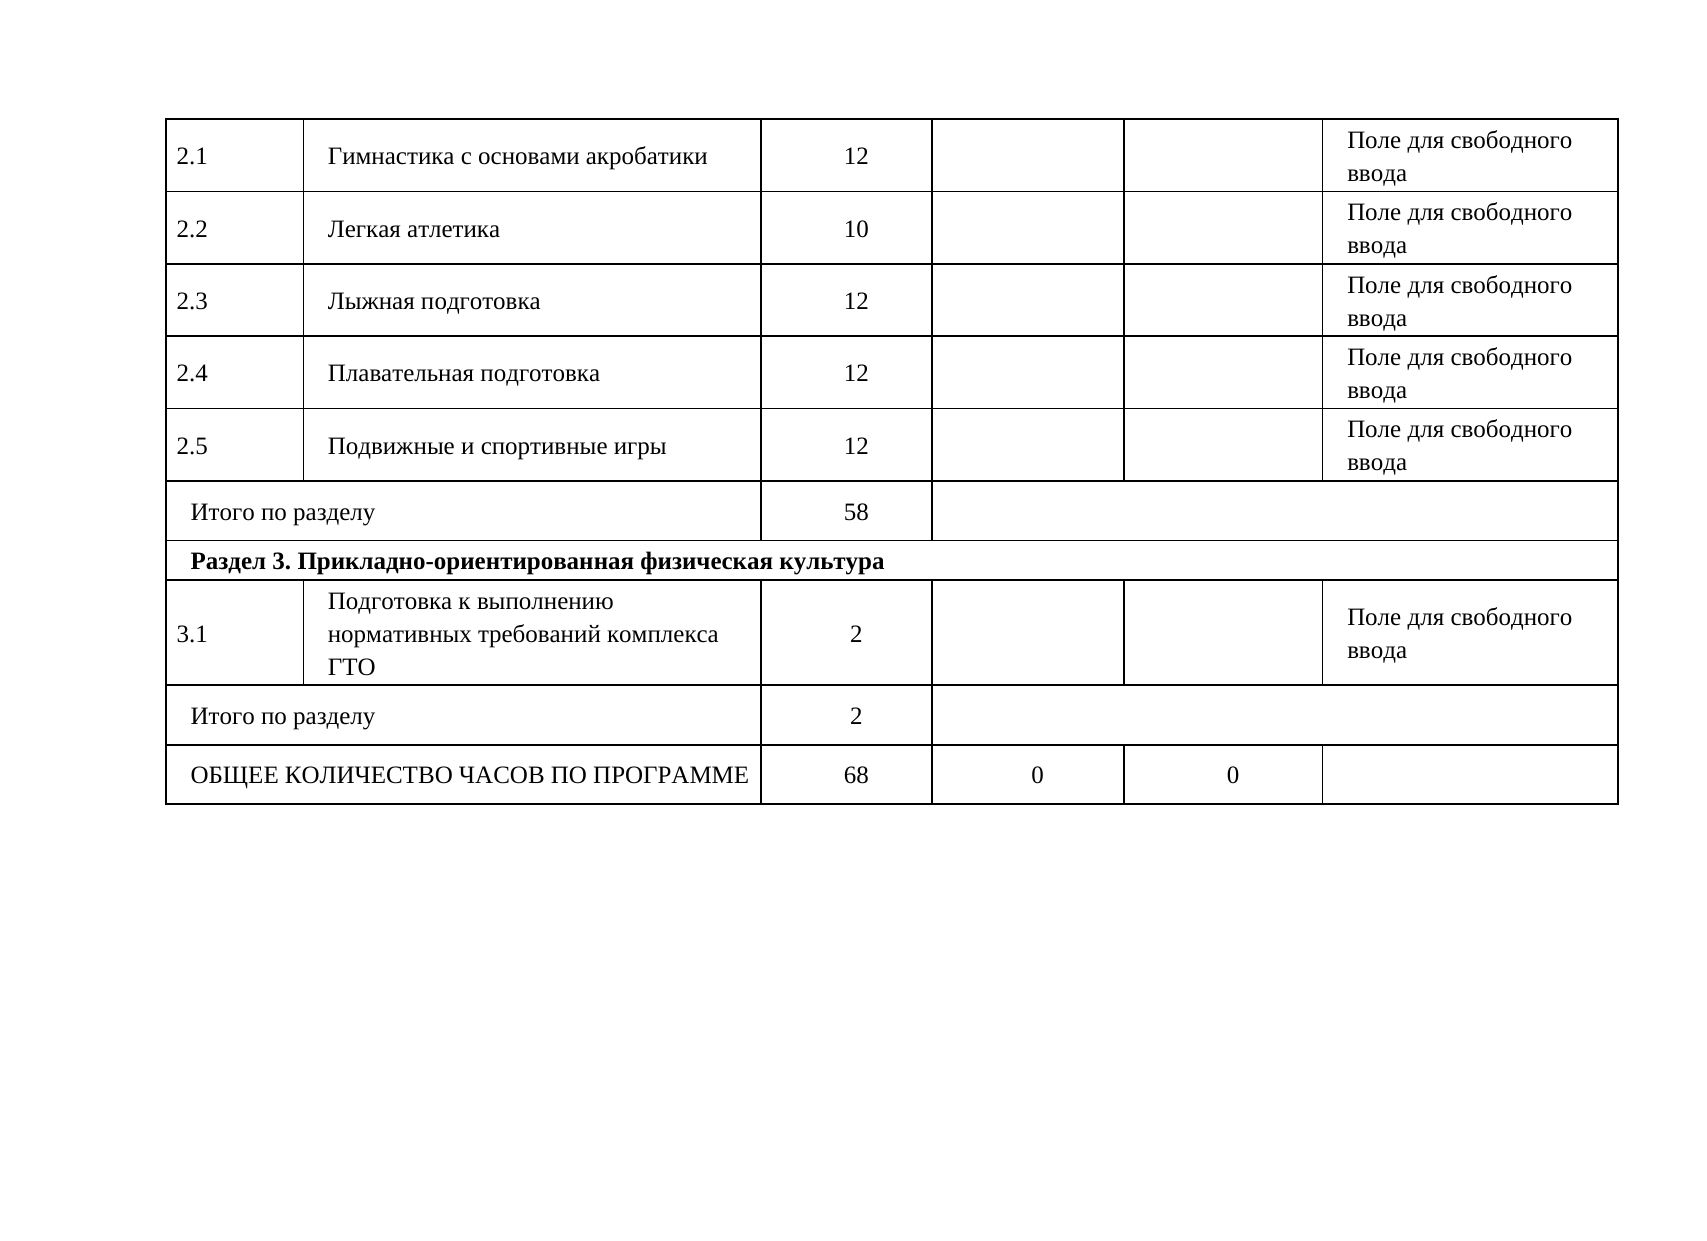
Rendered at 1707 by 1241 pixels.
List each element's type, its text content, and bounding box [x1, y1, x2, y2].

table_cell [933, 581, 1123, 684]
table_cell [933, 120, 1123, 191]
table_cell [1125, 581, 1322, 684]
table_cell [933, 337, 1123, 408]
table_cell Поле для свободного ввода [1323, 265, 1617, 335]
table_cell 2.2 [167, 192, 303, 263]
table_cell 0 [933, 746, 1123, 803]
table_cell [933, 192, 1123, 263]
table_cell [1125, 337, 1322, 408]
table_cell Легкая атлетика [304, 192, 760, 263]
table_cell [1323, 746, 1617, 803]
table_cell 12 [762, 409, 931, 480]
table_cell [933, 686, 1617, 744]
table_cell [933, 409, 1123, 480]
table_cell Поле для свободного ввода [1323, 120, 1617, 191]
table_cell 12 [762, 265, 931, 335]
table_cell Поле для свободного ввода [1323, 337, 1617, 408]
table_cell [1125, 409, 1322, 480]
table_cell Итого по разделу [167, 482, 760, 539]
table_cell 58 [762, 482, 931, 539]
table_cell 2.5 [167, 409, 303, 480]
table_cell [933, 482, 1617, 539]
table_cell ОБЩЕЕ КОЛИЧЕСТВО ЧАСОВ ПО ПРОГРАММЕ [167, 746, 760, 803]
table_cell Итого по разделу [167, 686, 760, 744]
table_cell Поле для свободного ввода [1323, 581, 1617, 684]
table_cell Гимнастика с основами акробатики [304, 120, 760, 191]
table_cell [1125, 192, 1322, 263]
table_cell Лыжная подготовка [304, 265, 760, 335]
table_cell [933, 265, 1123, 335]
table_cell Поле для свободного ввода [1323, 192, 1617, 263]
table_cell 68 [762, 746, 931, 803]
table_cell 2.1 [167, 120, 303, 191]
table_cell 2.3 [167, 265, 303, 335]
table_cell 0 [1125, 746, 1322, 803]
table_cell Раздел 3. Прикладно-ориентированная физическая культура [167, 541, 1617, 579]
table_cell [1125, 120, 1322, 191]
table_cell Подготовка к выполнению нормативных требований комплекса ГТО [304, 581, 760, 684]
table_cell 2 [762, 581, 931, 684]
table_cell 12 [762, 337, 931, 408]
table_cell Подвижные и спортивные игры [304, 409, 760, 480]
table_cell 2.4 [167, 337, 303, 408]
table_cell 10 [762, 192, 931, 263]
table_cell [1125, 265, 1322, 335]
table_cell Плавательная подготовка [304, 337, 760, 408]
table_cell Поле для свободного ввода [1323, 409, 1617, 480]
table_cell 2 [762, 686, 931, 744]
table_cell 3.1 [167, 581, 303, 684]
table_cell 12 [762, 120, 931, 191]
